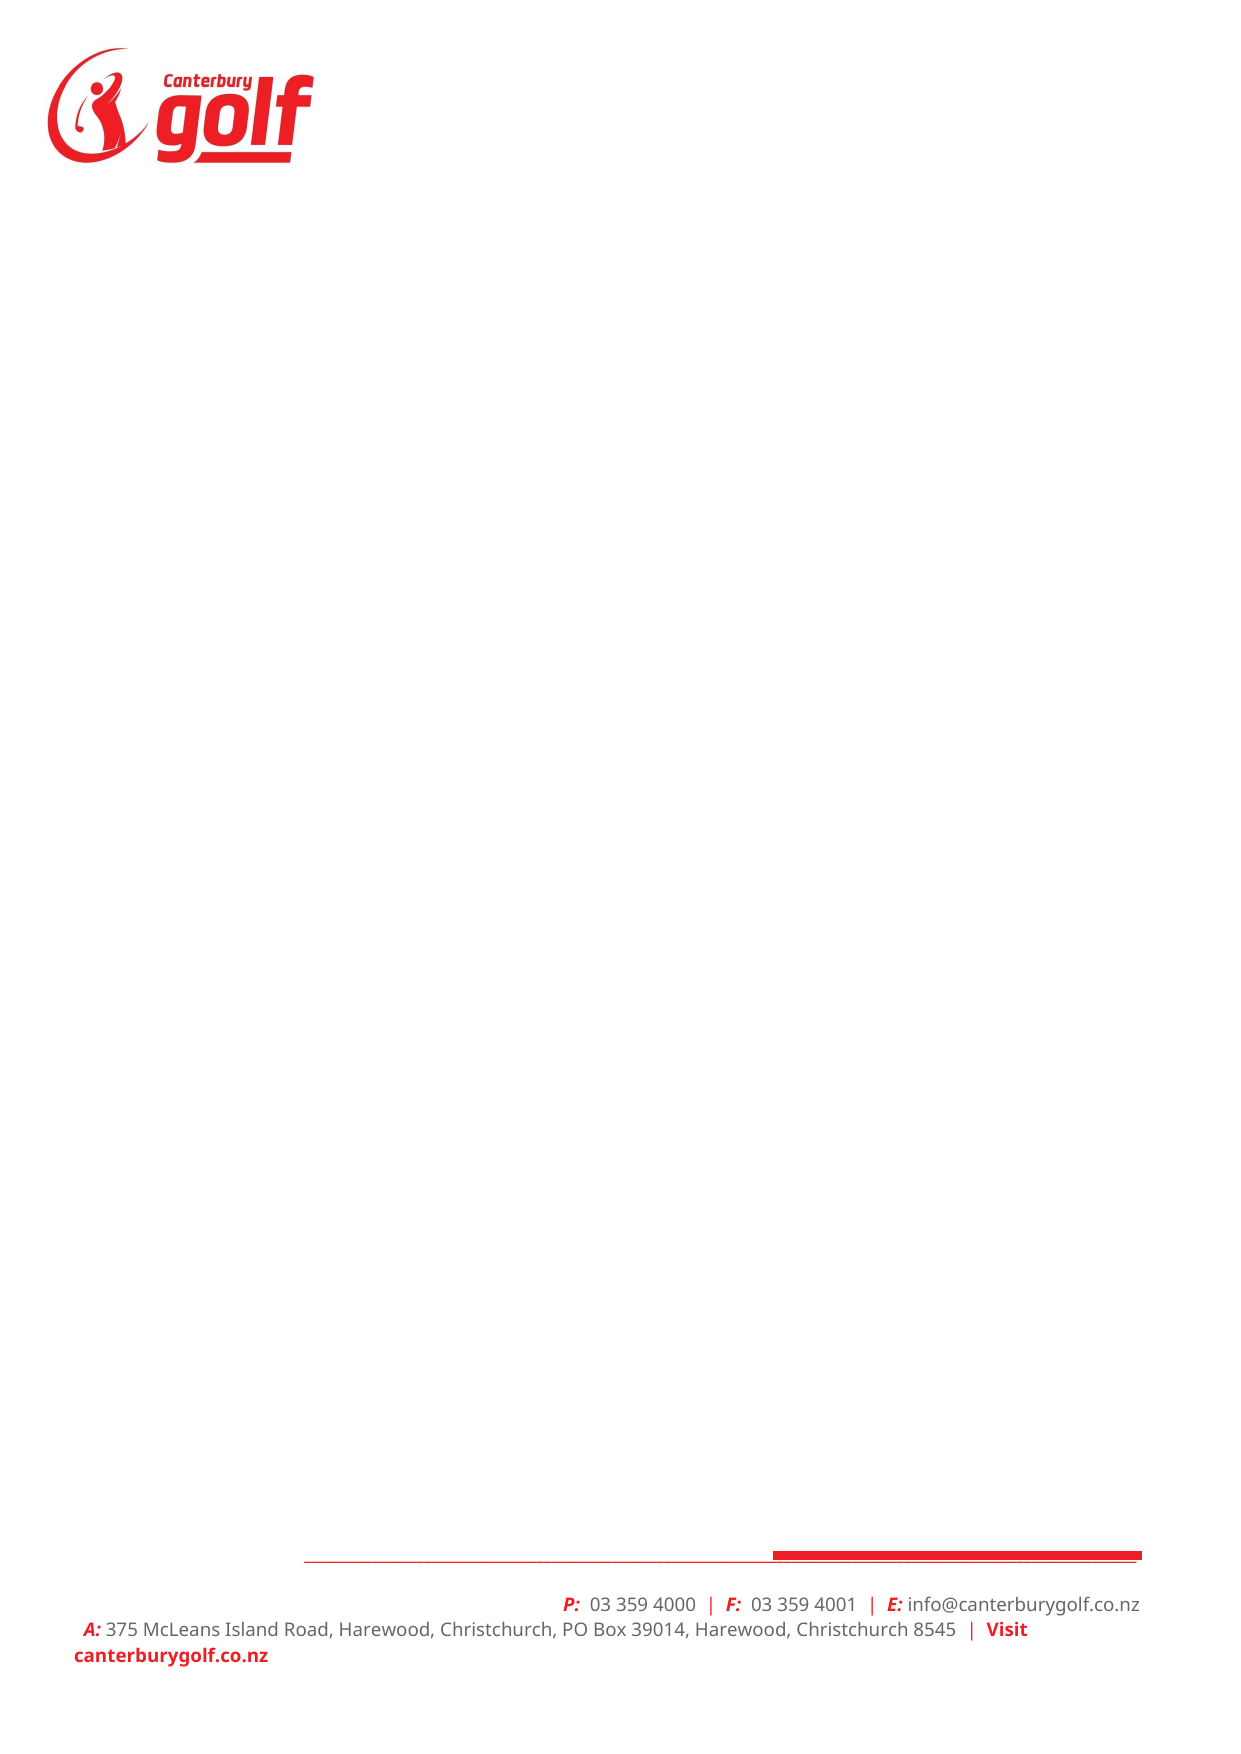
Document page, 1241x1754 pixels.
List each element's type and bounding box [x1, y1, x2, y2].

picture [44, 44, 318, 167]
